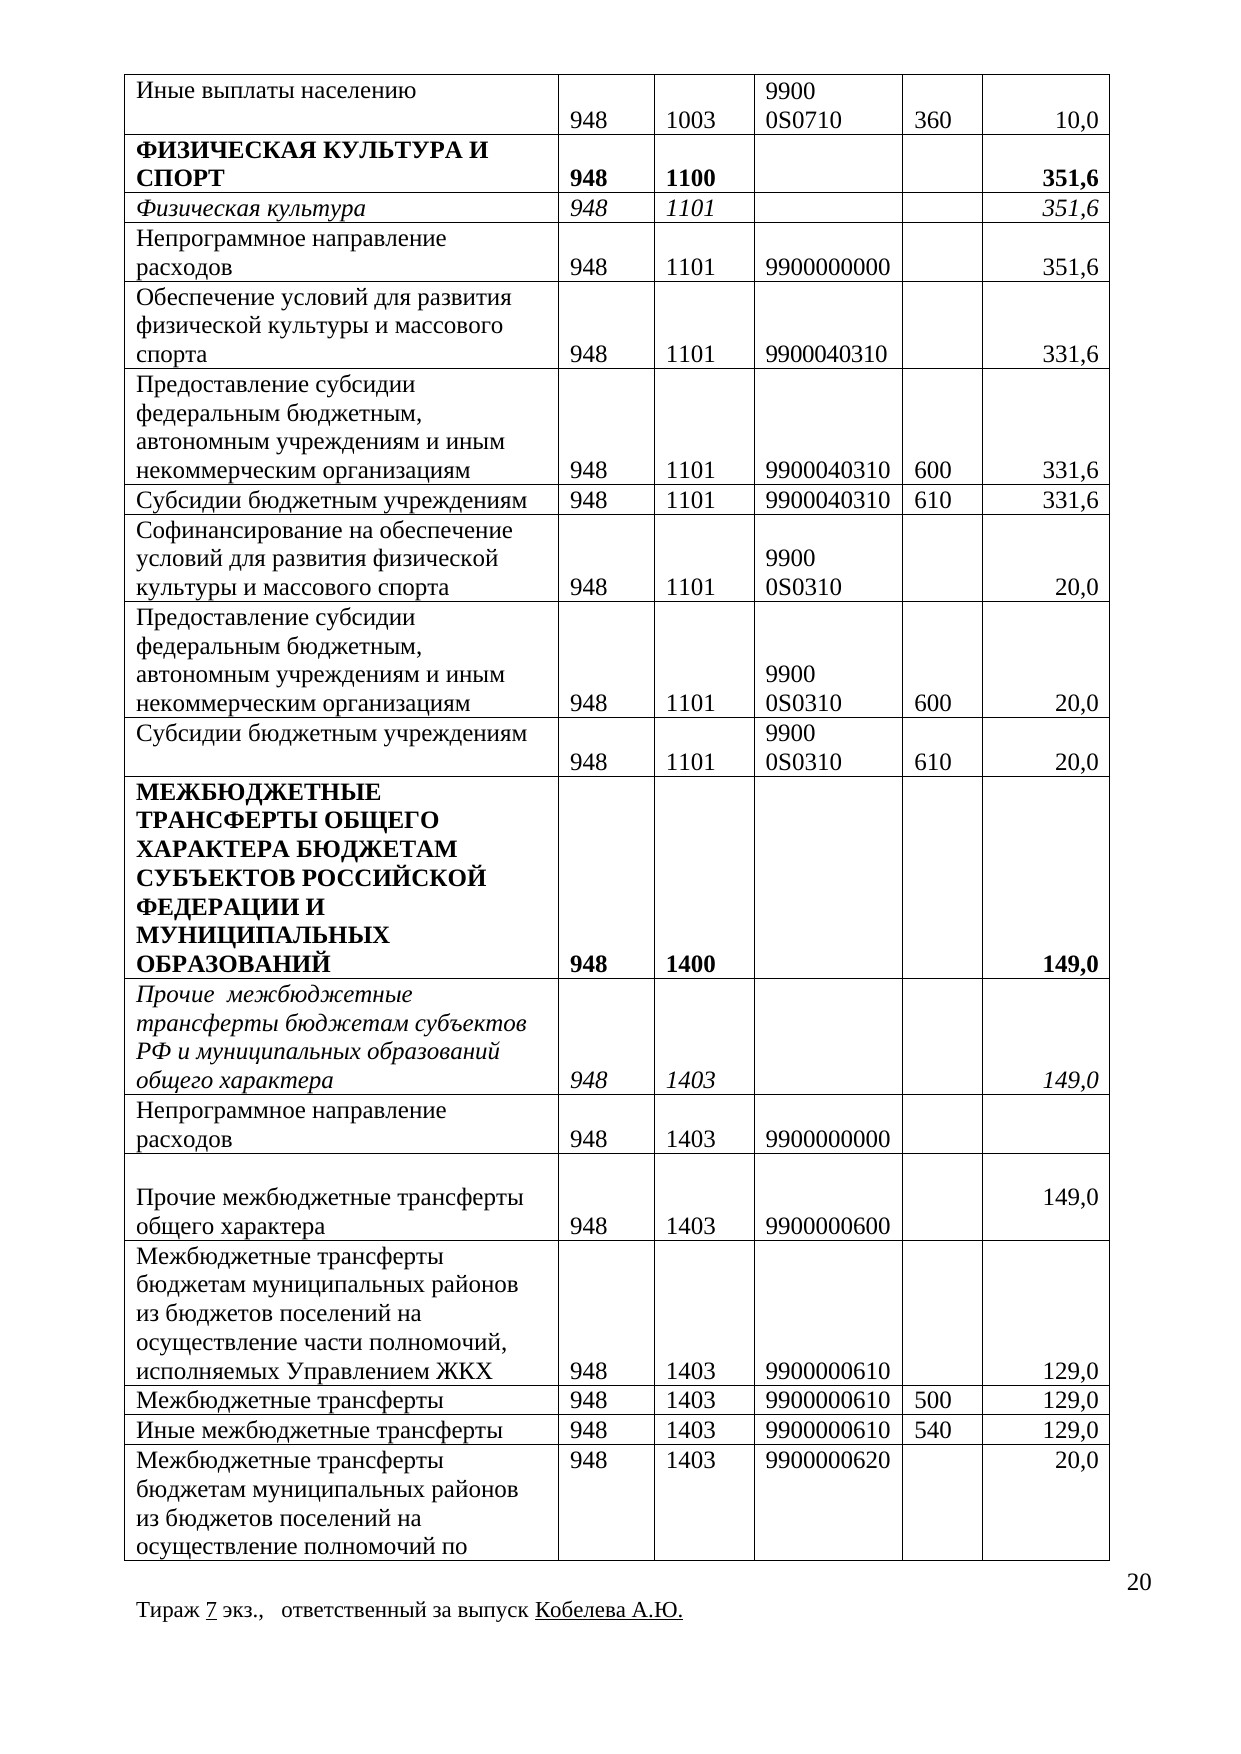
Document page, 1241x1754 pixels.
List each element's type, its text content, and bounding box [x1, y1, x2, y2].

table_cell 9900000000 [755, 1095, 902, 1152]
table_cell 20,0 [983, 718, 1109, 776]
table_cell 1101 [655, 193, 754, 222]
table_cell Иные межбюджетные трансферты [125, 1415, 558, 1444]
table_cell 9900000620 [755, 1445, 902, 1560]
table_cell 351,6 [983, 223, 1109, 281]
table_cell 1101 [655, 223, 754, 281]
table_cell 331,6 [983, 485, 1109, 514]
table_cell [755, 777, 902, 978]
table_cell [755, 979, 902, 1094]
table_cell 99000S0710 [755, 75, 902, 134]
table_cell 99000S0310 [755, 515, 902, 601]
table_cell 948 [559, 135, 654, 192]
table_cell 1100 [655, 135, 754, 192]
table_cell Прочие межбюджетные трансферты общего характера [125, 1154, 558, 1240]
table_cell 129,0 [983, 1241, 1109, 1384]
table_cell 948 [559, 1386, 654, 1414]
table_cell 331,6 [983, 282, 1109, 368]
table_cell [903, 282, 982, 368]
table_cell 948 [559, 602, 654, 717]
table_cell 948 [559, 777, 654, 978]
table_cell [903, 1095, 982, 1152]
table_cell [903, 1154, 982, 1240]
table_cell [903, 135, 982, 192]
table_cell 20,0 [983, 515, 1109, 601]
table_cell 20,0 [983, 1445, 1109, 1560]
table_cell [903, 223, 982, 281]
table_cell 948 [559, 1415, 654, 1444]
table_cell Предоставление субсидии федеральным бюджетным, автономным учреждениям и иным некоммерческим организациям [125, 369, 558, 484]
table_cell МЕЖБЮДЖЕТНЫЕ ТРАНСФЕРТЫ ОБЩЕГО ХАРАКТЕРА БЮДЖЕТАМ СУБЪЕКТОВ РОССИЙСКОЙ ФЕДЕРАЦИИ И МУНИЦИПАЛЬНЫХ ОБРАЗОВАНИЙ [125, 777, 558, 978]
table_cell 1403 [655, 1241, 754, 1384]
table_cell Межбюджетные трансферты бюджетам муниципальных районов из бюджетов поселений на осуществление части полномочий, исполняемых Управлением ЖКХ [125, 1241, 558, 1384]
table_cell Физическая культура [125, 193, 558, 222]
table_cell [903, 1445, 982, 1560]
table_cell 948 [559, 1445, 654, 1560]
table_cell 360 [903, 75, 982, 134]
table_cell 1101 [655, 369, 754, 484]
table_cell 1101 [655, 282, 754, 368]
table_cell 9900000600 [755, 1154, 902, 1240]
table_cell 948 [559, 1241, 654, 1384]
table_cell 610 [903, 718, 982, 776]
table_cell Прочие межбюджетные трансферты бюджетам субъектов РФ и муниципальных образований общего характера [125, 979, 558, 1094]
table_cell 351,6 [983, 193, 1109, 222]
table_cell [755, 135, 902, 192]
table_cell 9900000610 [755, 1415, 902, 1444]
table_cell Предоставление субсидии федеральным бюджетным, автономным учреждениям и иным некоммерческим организациям [125, 602, 558, 717]
table_cell 1403 [655, 979, 754, 1094]
table_cell 9900000610 [755, 1386, 902, 1414]
table_cell 99000S0310 [755, 718, 902, 776]
table_cell [903, 979, 982, 1094]
table_cell Непрограммное направление расходов [125, 223, 558, 281]
table_cell [755, 193, 902, 222]
table_cell Субсидии бюджетным учреждениям [125, 485, 558, 514]
table_cell ФИЗИЧЕСКАЯ КУЛЬТУРА И СПОРТ [125, 135, 558, 192]
table_cell 948 [559, 369, 654, 484]
table_cell 948 [559, 75, 654, 134]
table_cell [903, 193, 982, 222]
table_cell 948 [559, 193, 654, 222]
table_cell [903, 515, 982, 601]
table_cell 600 [903, 602, 982, 717]
table_cell Межбюджетные трансферты [125, 1386, 558, 1414]
table_cell Иные выплаты населению [125, 75, 558, 134]
table_cell 331,6 [983, 369, 1109, 484]
table_cell 1003 [655, 75, 754, 134]
table_cell 1403 [655, 1386, 754, 1414]
table_cell 1403 [655, 1445, 754, 1560]
table_cell Непрограммное направление расходов [125, 1095, 558, 1152]
table_cell 1400 [655, 777, 754, 978]
table_cell 99000S0310 [755, 602, 902, 717]
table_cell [125, 1445, 558, 1560]
table_cell 20,0 [983, 602, 1109, 717]
table_cell 9900040310 [755, 369, 902, 484]
table_cell Обеспечение условий для развития физической культуры и массового спорта [125, 282, 558, 368]
table_cell 9900000000 [755, 223, 902, 281]
table_cell 9900040310 [755, 282, 902, 368]
table_cell 948 [559, 515, 654, 601]
table_cell 948 [559, 282, 654, 368]
table_cell 351,6 [983, 135, 1109, 192]
table_cell 1101 [655, 515, 754, 601]
table_cell 600 [903, 369, 982, 484]
table_cell 149,0 [983, 777, 1109, 978]
table_cell 1403 [655, 1154, 754, 1240]
table_cell 1101 [655, 602, 754, 717]
table_cell 948 [559, 718, 654, 776]
table_cell 129,0 [983, 1386, 1109, 1414]
table_cell 948 [559, 223, 654, 281]
table_cell 540 [903, 1415, 982, 1444]
table_cell Софинансирование на обеспечение условий для развития физической культуры и массового спорта [125, 515, 558, 601]
table_cell 1101 [655, 718, 754, 776]
table_cell [983, 1095, 1109, 1152]
table_cell 948 [559, 1154, 654, 1240]
table_cell 10,0 [983, 75, 1109, 134]
table_cell 948 [559, 1095, 654, 1152]
table_cell 500 [903, 1386, 982, 1414]
table_cell 9900000610 [755, 1241, 902, 1384]
table_cell [903, 777, 982, 978]
table_cell 1403 [655, 1415, 754, 1444]
table_cell 129,0 [983, 1415, 1109, 1444]
table_cell 149,0 [983, 1154, 1109, 1240]
table_cell Субсидии бюджетным учреждениям [125, 718, 558, 776]
table_cell 149,0 [983, 979, 1109, 1094]
table_cell [903, 1241, 982, 1384]
table_cell 1403 [655, 1095, 754, 1152]
table_cell 948 [559, 979, 654, 1094]
